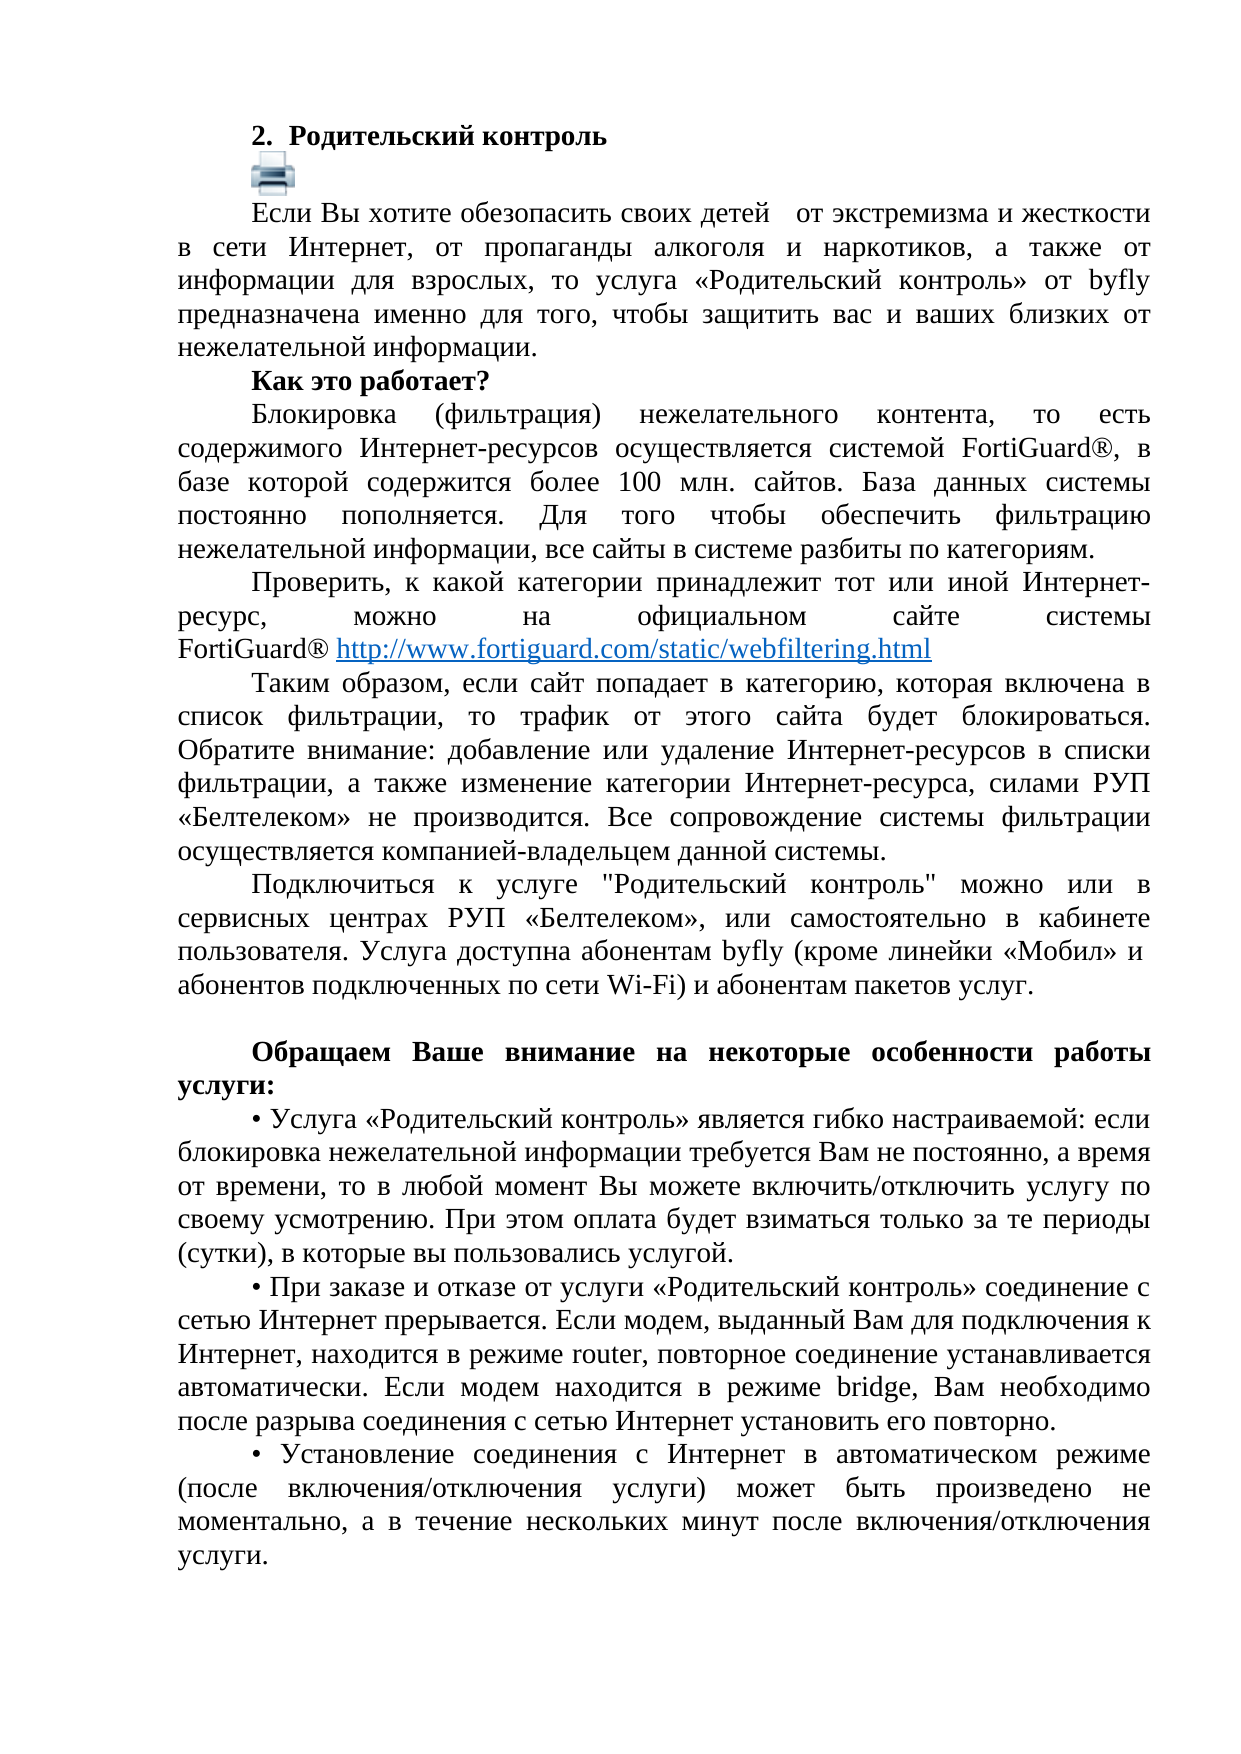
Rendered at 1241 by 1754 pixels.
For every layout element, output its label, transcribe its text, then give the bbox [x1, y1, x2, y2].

text Таким образом, если сайт попадает в категорию, которая включена в список фильтрации, то трафик от этого сайта будет блокироваться. Обратите внимание: добавление или удаление Интернет-ресурсов в списки фильтрации, а также изменение категории Интернет-ресурса, силами РУП «Белтелеком» не производится. Все сопровождение системы фильтрации осуществляется компанией-владельцем данной системы. [177, 665, 1152, 866]
list Родительский контроль [251, 118, 1152, 152]
picture [251, 151, 295, 196]
text • Установление соединения с Интернет в автоматическом режиме (после включения/отключения услуги) может быть произведено не моментально, а в течение нескольких минут после включения/отключения услуги. [177, 1436, 1152, 1571]
text Подключиться к услуге "Родительский контроль" можно или в сервисных центрах РУП «Белтелеком», или самостоятельно в кабинете пользователя. Услуга доступна абонентам byfly (кроме линейки «Мобил» и абонентов подключенных по сети Wi-Fi) и абонентам пакетов услуг. [177, 866, 1152, 1000]
text • При заказе и отказе от услуги «Родительский контроль» соединение с сетью Интернет прерывается. Если модем, выданный Вам для подключения к Интернет, находится в режиме router, повторное соединение устанавливается автоматически. Если модем находится в режиме bridge, Вам необходимо после разрыва соединения с сетью Интернет установить его повторно. [177, 1269, 1152, 1436]
text Как это работает? [177, 363, 1152, 397]
text • Услуга «Родительский контроль» является гибко настраиваемой: если блокировка нежелательной информации требуется Вам не постоянно, а время от времени, то в любой момент Вы можете включить/отключить услугу по своему усмотрению. При этом оплата будет взиматься только за те периоды (сутки), в которые вы пользовались услугой. [177, 1101, 1152, 1269]
text Блокировка (фильтрация) нежелательного контента, то есть содержимого Интернет-ресурсов осуществляется системой FortiGuard®, в базе которой содержится более 100 млн. сайтов. База данных системы постоянно пополняется. Для того чтобы обеспечить фильтрацию нежелательной информации, все сайты в системе разбиты по категориям. [177, 397, 1152, 564]
text Обращаем Ваше внимание на некоторые особенности работы услуги: [177, 1034, 1152, 1101]
text Проверить, к какой категории принадлежит тот или иной Интернет-ресурс, можно на официальном сайте системы FortiGuard® http://www.fortiguard.com/static/webfiltering.html [177, 564, 1152, 665]
text Если Вы хотите обезопасить своих детей от экстремизма и жесткости в сети Интернет, от пропаганды алкоголя и наркотиков, а также от информации для взрослых, то услуга «Родительский контроль» от byfly предназначена именно для того, чтобы защитить вас и ваших близких от нежелательной информации. [177, 195, 1152, 363]
